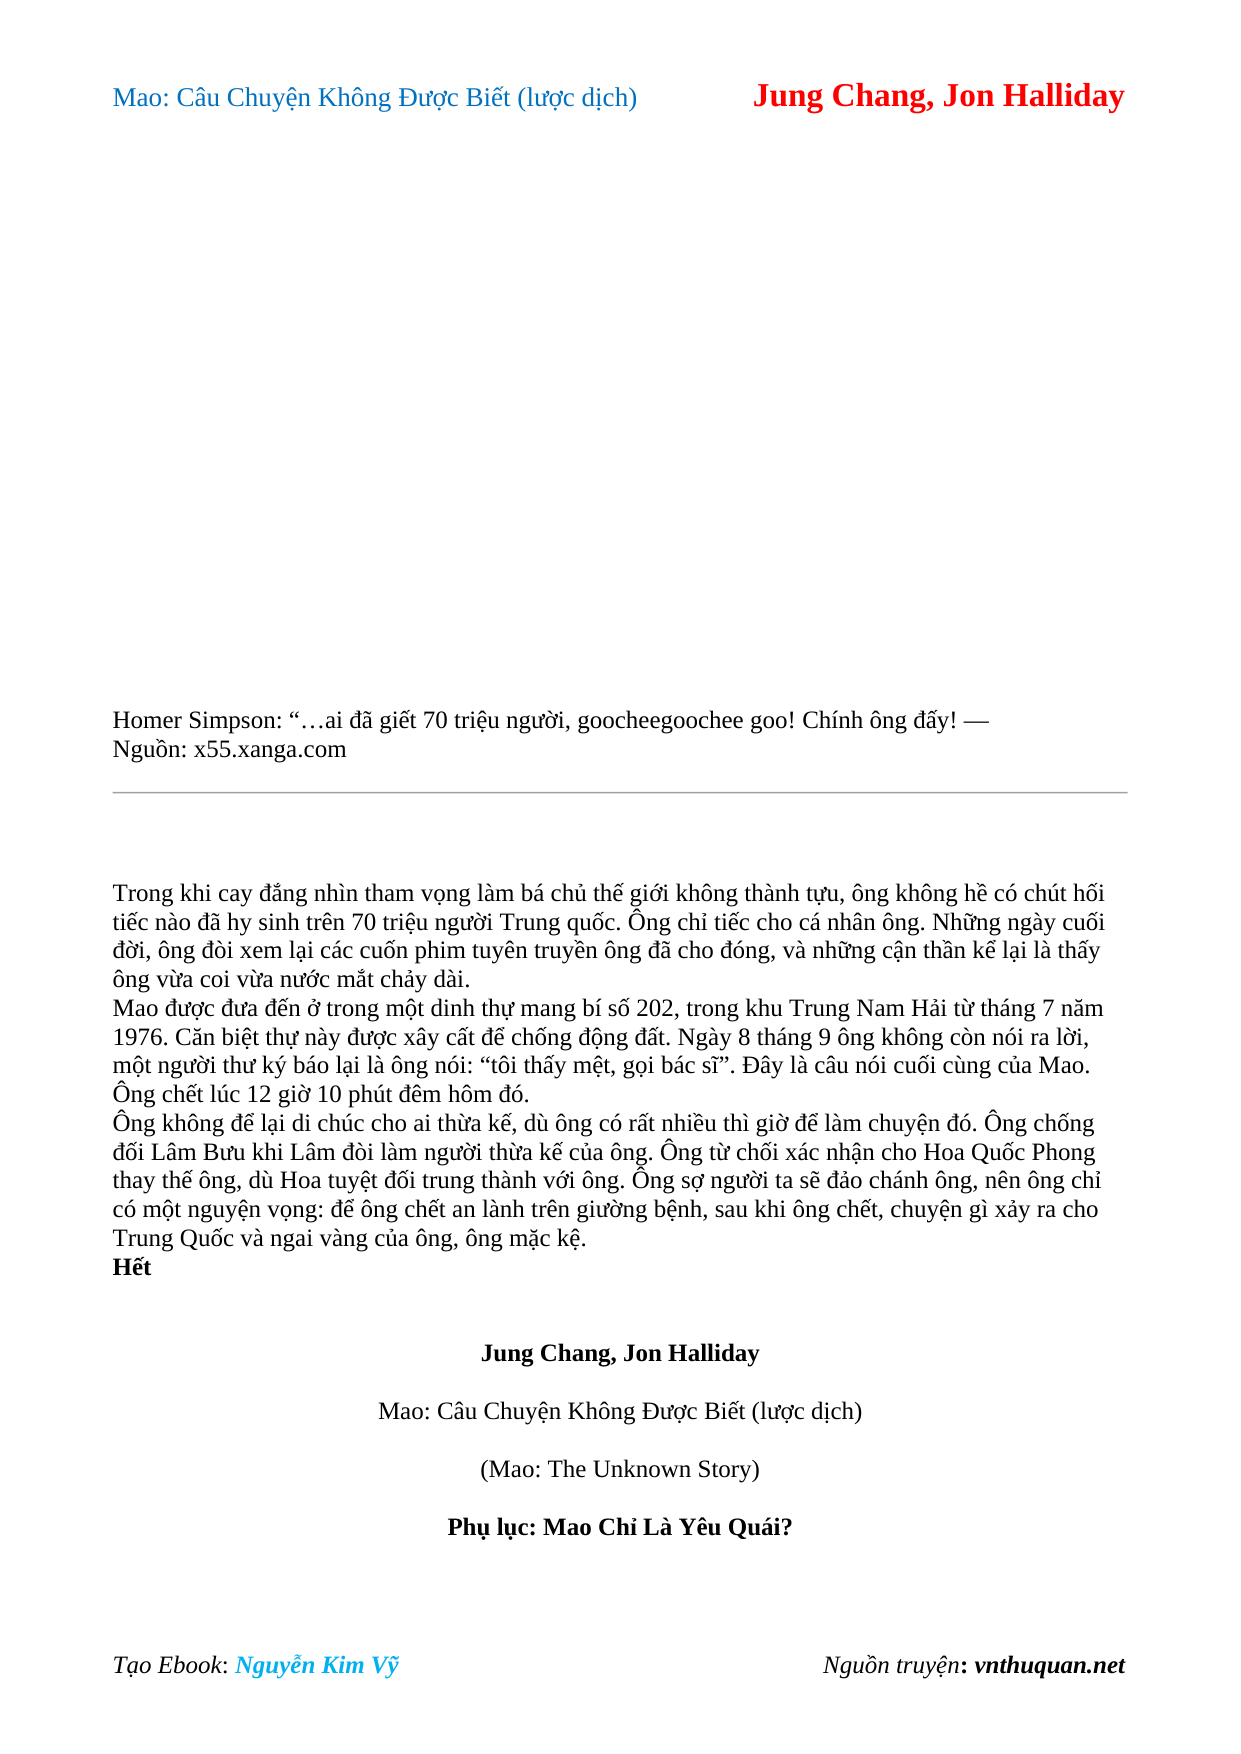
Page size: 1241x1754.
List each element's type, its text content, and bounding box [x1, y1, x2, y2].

text Phụ lục: Mao Chỉ Là Yêu Quái? [112, 1512, 1128, 1541]
text Homer Simpson: “…ai đã giết 70 triệu người, goocheegoochee goo! Chính ông đấy! — Nguồn: x55.xanga.com [112, 648, 1128, 791]
text Mao: Câu Chuyện Không Ðược Biết (lược dịch) [112, 1396, 1128, 1425]
text Trong khi cay đắng nhìn tham vọng làm bá chủ thế giới không thành tựu, ông không hề có chút hối tiếc nào đã hy sinh trên 70 triệu người Trung quốc. Ông chỉ tiếc cho cá nhân ông. Những ngày cuối đời, ông đòi xem lại các cuốn phim tuyên truyền ông đã cho đóng, và những cận thần kể lại là thấy ông vừa coi vừa nước mắt chảy dài. Mao được đưa đến ở trong một dinh thự mang bí số 202, trong khu Trung Nam Hải từ tháng 7 năm 1976. Căn biệt thự này được xây cất để chống động đất. Ngày 8 tháng 9 ông không còn nói ra lời, một người thư ký báo lại là ông nói: “tôi thấy mệt, gọi bác sĩ”. Đây là câu nói cuối cùng của Mao. Ông chết lúc 12 giờ 10 phút đêm hôm đó. Ông không để lại di chúc cho ai thừa kế, dù ông có rất nhiều thì giờ để làm chuyện đó. Ông chống đối Lâm Bưu khi Lâm đòi làm người thừa kế của ông. Ông từ chối xác nhận cho Hoa Quốc Phong thay thế ông, dù Hoa tuyệt đối trung thành với ông. Ông sợ người ta sẽ đảo chánh ông, nên ông chỉ có một nguyện vọng: để ông chết an lành trên giường bệnh, sau khi ông chết, chuyện gì xảy ra cho Trung Quốc và ngai vàng của ông, ông mặc kệ. Hết [112, 821, 1128, 1309]
text (Mao: The Unknown Story) [112, 1454, 1128, 1483]
text Jung Chang, Jon Halliday [112, 1338, 1128, 1367]
